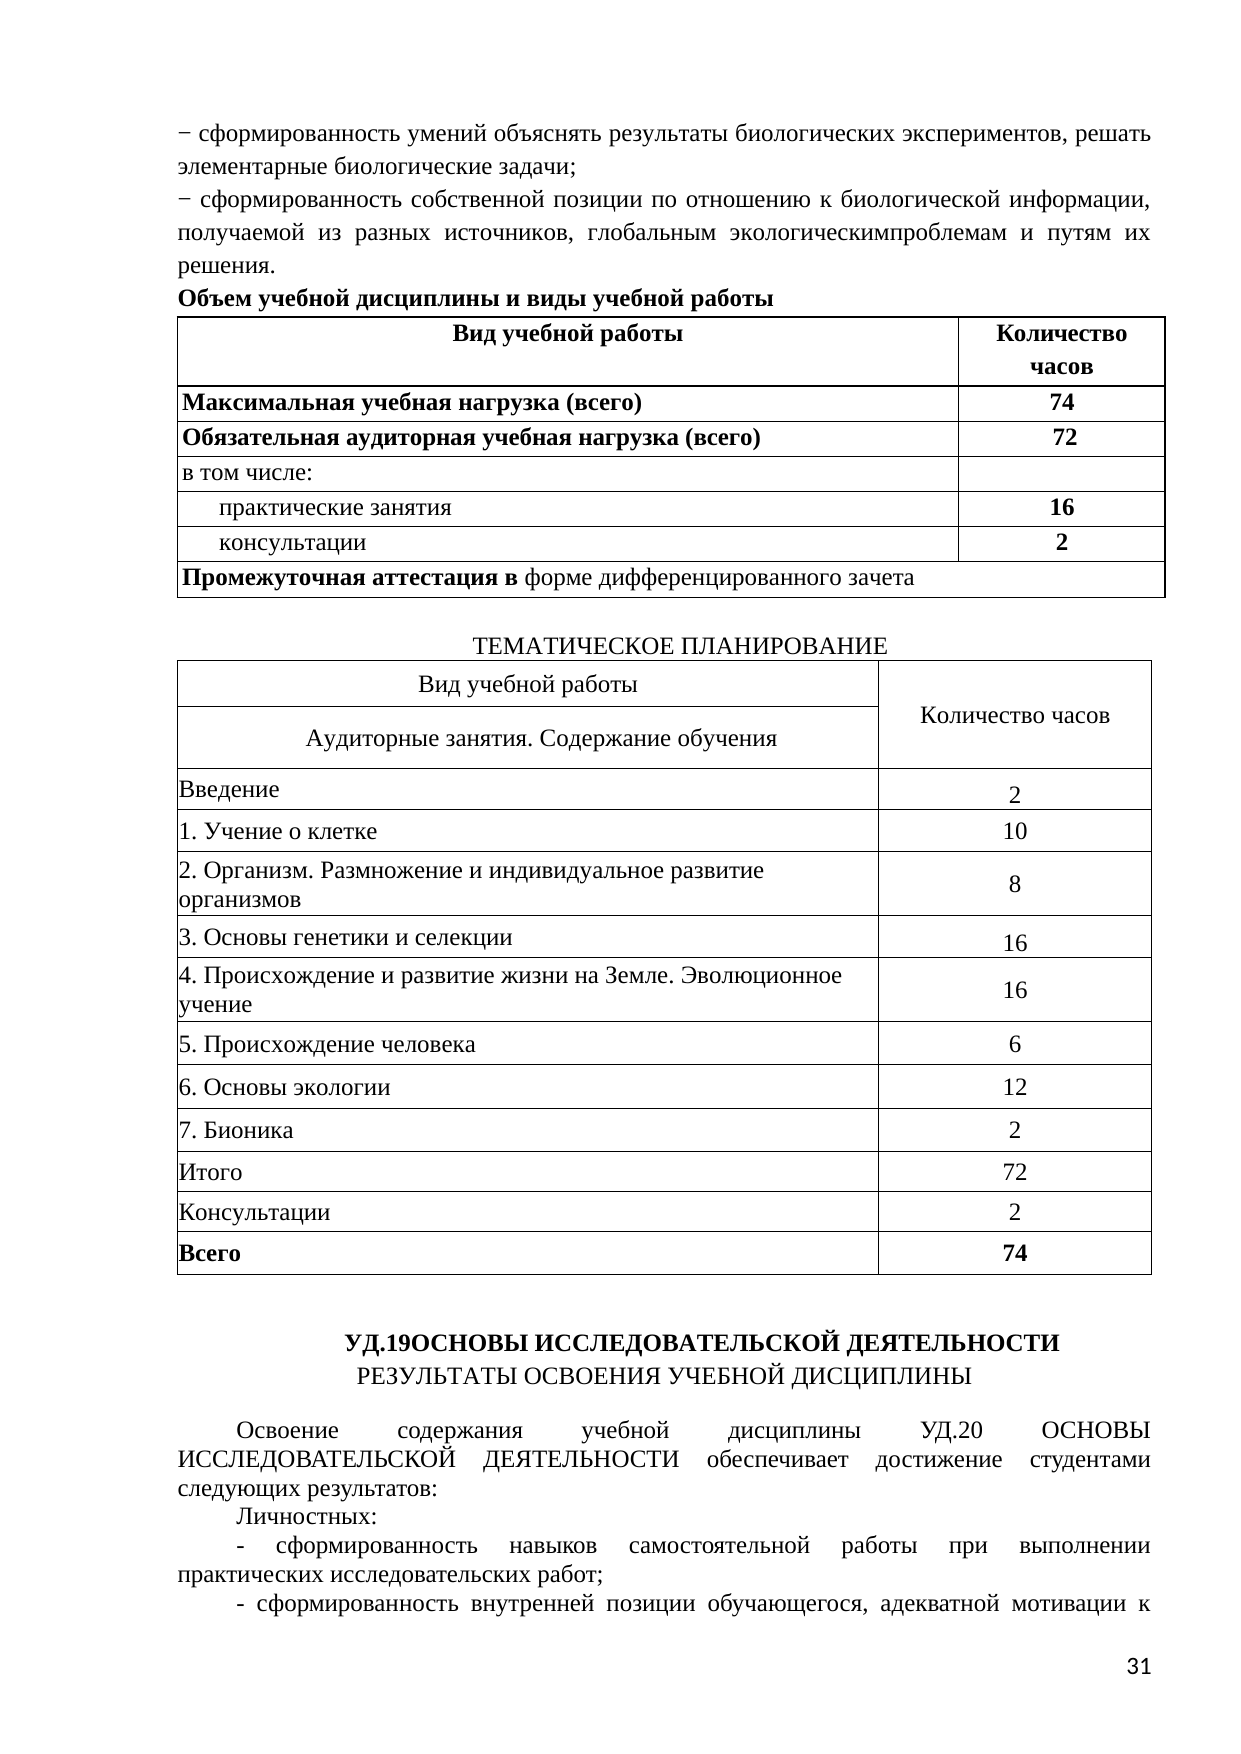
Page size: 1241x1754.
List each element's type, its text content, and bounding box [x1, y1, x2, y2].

table_header Вид учебной работы [178, 661, 878, 706]
table_cell 7. Бионика [178, 1109, 878, 1151]
table_cell 72 [959, 422, 1164, 456]
table_cell 2 [879, 1192, 1151, 1231]
text − сформированность умений объяснять результаты биологических экспериментов, решать элементарные биологические задачи; [177, 118, 1152, 180]
table_cell Обязательная аудиторная учебная нагрузка (всего) [178, 422, 958, 456]
table_cell 2 [959, 527, 1164, 561]
table_header Вид учебной работы [178, 318, 958, 385]
text ТЕМАТИЧЕСКОЕ ПЛАНИРОВАНИЕ [208, 631, 1152, 660]
table_cell 2. Организм. Размножение и индивидуальное развитие организмов [178, 852, 878, 915]
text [177, 1588, 1152, 1616]
text Освоение содержания учебной дисциплины УД.20 ОСНОВЫ ИССЛЕДОВАТЕЛЬСКОЙ ДЕЯТЕЛЬНОСТИ обеспечивает достижение студентами следующих результатов: [177, 1415, 1152, 1501]
table_cell 74 [879, 1232, 1151, 1273]
text УД.19ОСНОВЫ ИССЛЕДОВАТЕЛЬСКОЙ ДЕЯТЕЛЬНОСТИ [177, 1328, 1152, 1357]
table_cell Всего [178, 1232, 878, 1273]
table_cell 6. Основы экологии [178, 1065, 878, 1107]
table_cell Аудиторные занятия. Содержание обучения [178, 707, 878, 767]
text Объем учебной дисциплины и виды учебной работы [177, 283, 1100, 312]
table_cell [959, 457, 1164, 491]
text − сформированность собственной позиции по отношению к биологической информации, получаемой из разных источников, глобальным экологическимпроблемам и путям их решения. [177, 184, 1152, 279]
table_cell Максимальная учебная нагрузка (всего) [178, 387, 958, 421]
table_cell 2 [879, 769, 1151, 809]
table_cell 12 [879, 1065, 1151, 1107]
text РЕЗУЛЬТАТЫ ОСВОЕНИЯ УЧЕБНОЙ ДИСЦИПЛИНЫ [177, 1361, 1152, 1390]
table_cell 4. Происхождение и развитие жизни на Земле. Эволюционное учение [178, 958, 878, 1021]
table_cell 10 [879, 810, 1151, 851]
table_cell 5. Происхождение человека [178, 1022, 878, 1064]
table_cell 1. Учение о клетке [178, 810, 878, 851]
table_cell Промежуточная аттестация в форме дифференцированного зачета [178, 562, 1164, 597]
table_cell 16 [879, 958, 1151, 1021]
table_cell Введение [178, 769, 878, 809]
table_cell 8 [879, 852, 1151, 915]
text - сформированность навыков самостоятельной работы при выполнении практических исследовательских работ; [177, 1530, 1152, 1588]
table_cell 16 [959, 492, 1164, 526]
table_cell 6 [879, 1022, 1151, 1064]
table_cell 2 [879, 1109, 1151, 1151]
table_cell практические занятия [178, 492, 958, 526]
table_cell консультации [178, 527, 958, 561]
table_cell 74 [959, 387, 1164, 421]
table_cell Итого [178, 1152, 878, 1191]
table_cell 16 [879, 916, 1151, 957]
table_cell 72 [879, 1152, 1151, 1191]
table_header Количество часов [879, 661, 1151, 767]
text Личностных: [177, 1501, 1152, 1530]
table_cell Консультации [178, 1192, 878, 1231]
table_header Количество часов [959, 318, 1164, 385]
table_cell в том числе: [178, 457, 958, 491]
table_cell 3. Основы генетики и селекции [178, 916, 878, 957]
